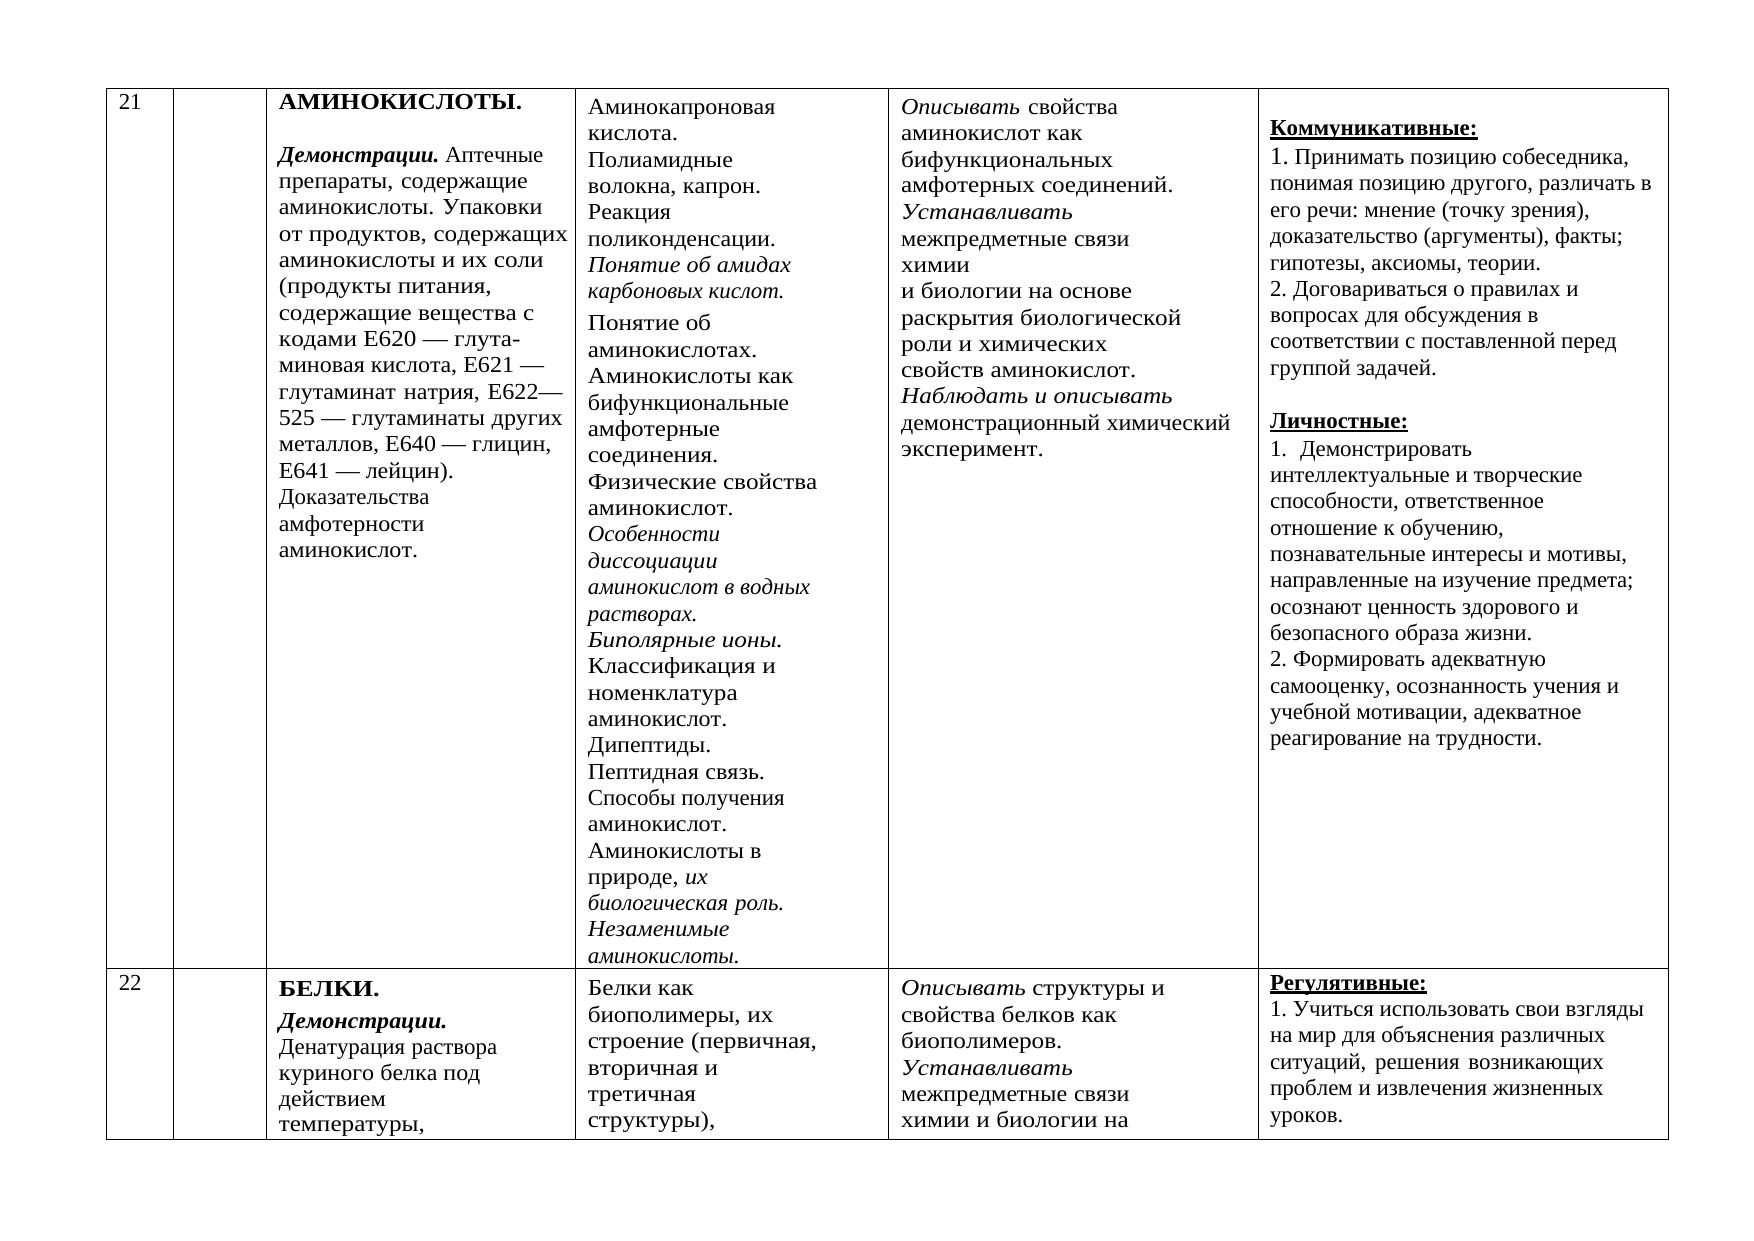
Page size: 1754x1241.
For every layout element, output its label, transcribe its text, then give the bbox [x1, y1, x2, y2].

table_header Коммуникативные: Принимать позицию собеседника, понимая позицию другого, различать в его речи: мнение (точку зрения), доказательство (аргументы), факты; гипотезы, аксиомы, теории. Договариваться о правилах и вопросах для обсуждения в соответствии с поставленной перед группой задачей. Личностные: Демонстрировать интеллектуальные и творческие способности, ответственное отношение к обучению, познавательные интересы и мотивы, направленные на изучение предмета; осознают ценность здорового и безопасного образа жизни. Формировать адекватную самооценку, осознанность учения и учебной мотивации, адекватное реагирование на трудности. [1259, 89, 1668, 968]
table_cell Регулятивные: 1. Учиться использовать свои взгляды на мир для объяснения различных ситуаций, решения возникающих проблем и извлечения жизненных уроков. [1259, 969, 1668, 1139]
table_header 21 [107, 89, 173, 968]
table_cell Описывать структуры и свойства белков как биополимеров. Устанавливать межпредметные связи химии и биологии на [889, 969, 1258, 1139]
table_header [174, 89, 266, 968]
table_cell 22 [107, 969, 173, 1139]
table_cell Белки как биополимеры, их строение (первичная, вторичная и третичная структуры), [576, 969, 888, 1139]
table_cell [174, 969, 266, 1139]
table_header Описывать свойства аминокислот как бифункциональных амфотерных соединений. Устанавливать межпредметные связи химии и биологии на основе раскрытия биологической роли и химических свойств аминокислот. Наблюдать и описывать демонстрационный химический эксперимент. [889, 89, 1258, 968]
table_header Аминокапроновая кислота. Полиамидные волокна, капрон. Реакция поликонденсации. Понятие об амидах карбоновых кислот. Понятие об аминокислотах. Аминокислоты как бифункциональные амфотерные соединения. Физические свойства аминокислот. Особенности диссоциации аминокислот в водных растворах. Биполярные ионы. Классификация и номенклатура аминокислот. Дипептиды. Пептидная связь. Способы получения аминокислот. Аминокислоты в природе, их биологическая роль. Незаменимые аминокислоты. [576, 89, 888, 968]
table_header АМИНОКИСЛОТЫ. Демонстрации. Аптечные препараты, содержащие аминокислоты. Упаковки от продуктов, содержащих аминокислоты и их соли (продукты питания, содержащие вещества с кодами Е620 — глута- миновая кислота, Е621 — глутаминат натрия, Е622— 525 — глутаминаты других металлов, Е640 — глицин, Е641 — лейцин). Доказательства амфотерности аминокислот. [267, 89, 575, 968]
table_cell БЕЛКИ. Демонстрации. Денатурация раствора куриного белка под действием температуры, [267, 969, 575, 1139]
